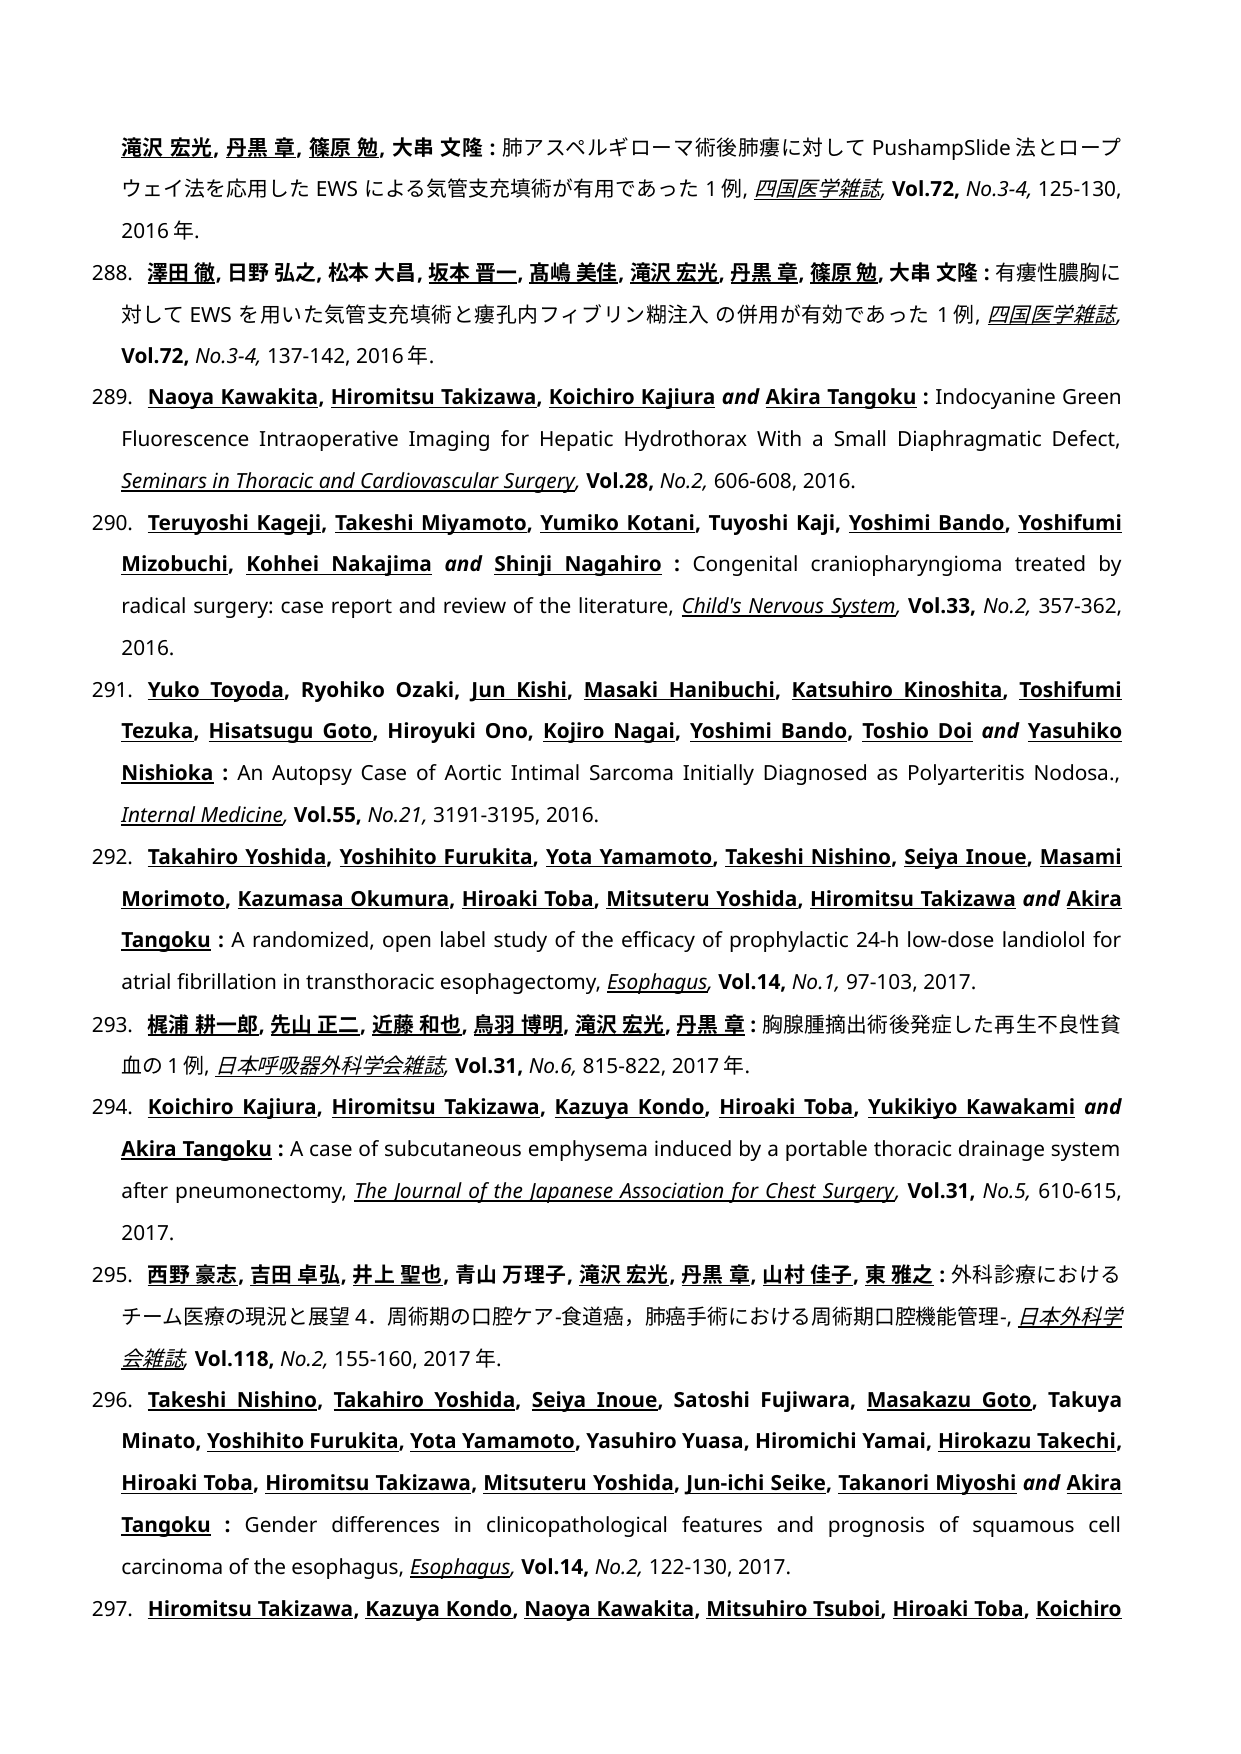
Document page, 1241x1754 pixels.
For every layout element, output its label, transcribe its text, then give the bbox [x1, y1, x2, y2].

list 梶浦 耕一郎, 先山 正二, 近藤 和也, 鳥羽 博明, 滝沢 宏光, 丹黒 章 : 胸腺腫摘出術後発症した再生不良性貧血の1例, 日本呼吸器外科学会雑誌, Vol.31, No.6, 815-822, 2017年. [92, 1002, 1122, 1086]
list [92, 1587, 1122, 1629]
list Koichiro Kajiura, Hiromitsu Takizawa, Kazuya Kondo, Hiroaki Toba, Yukikiyo Kawakami and Akira Tangoku : A case of subcutaneous emphysema induced by a portable thoracic drainage system after pneumonectomy, The Journal of the Japanese Association for Chest Surgery, Vol.31, No.5, 610-615, 2017. [92, 1086, 1122, 1253]
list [92, 125, 1122, 250]
list Naoya Kawakita, Hiromitsu Takizawa, Koichiro Kajiura and Akira Tangoku : Indocyanine Green Fluorescence Intraoperative Imaging for Hepatic Hydrothorax With a Small Diaphragmatic Defect, Seminars in Thoracic and Cardiovascular Surgery, Vol.28, No.2, 606-608, 2016. [92, 376, 1122, 501]
list Teruyoshi Kageji, Takeshi Miyamoto, Yumiko Kotani, Tuyoshi Kaji, Yoshimi Bando, Yoshifumi Mizobuchi, Kohhei Nakajima and Shinji Nagahiro : Congenital craniopharyngioma treated by radical surgery: case report and review of the literature, Child's Nervous System, Vol.33, No.2, 357-362, 2016. [92, 501, 1122, 668]
list Takahiro Yoshida, Yoshihito Furukita, Yota Yamamoto, Takeshi Nishino, Seiya Inoue, Masami Morimoto, Kazumasa Okumura, Hiroaki Toba, Mitsuteru Yoshida, Hiromitsu Takizawa and Akira Tangoku : A randomized, open label study of the efficacy of prophylactic 24-h low-dose landiolol for atrial fibrillation in transthoracic esophagectomy, Esophagus, Vol.14, No.1, 97-103, 2017. [92, 835, 1122, 1002]
list Yuko Toyoda, Ryohiko Ozaki, Jun Kishi, Masaki Hanibuchi, Katsuhiro Kinoshita, Toshifumi Tezuka, Hisatsugu Goto, Hiroyuki Ono, Kojiro Nagai, Yoshimi Bando, Toshio Doi and Yasuhiko Nishioka : An Autopsy Case of Aortic Intimal Sarcoma Initially Diagnosed as Polyarteritis Nodosa., Internal Medicine, Vol.55, No.21, 3191-3195, 2016. [92, 668, 1122, 835]
list 西野 豪志, 吉田 卓弘, 井上 聖也, 青山 万理子, 滝沢 宏光, 丹黒 章, 山村 佳子, 東 雅之 : 外科診療におけるチーム医療の現況と展望 4．周術期の口腔ケア-食道癌，肺癌手術における周術期口腔機能管理-, 日本外科学会雑誌, Vol.118, No.2, 155-160, 2017年. [92, 1253, 1122, 1378]
list Takeshi Nishino, Takahiro Yoshida, Seiya Inoue, Satoshi Fujiwara, Masakazu Goto, Takuya Minato, Yoshihito Furukita, Yota Yamamoto, Yasuhiro Yuasa, Hiromichi Yamai, Hirokazu Takechi, Hiroaki Toba, Hiromitsu Takizawa, Mitsuteru Yoshida, Jun-ichi Seike, Takanori Miyoshi and Akira Tangoku : Gender differences in clinicopathological features and prognosis of squamous cell carcinoma of the esophagus, Esophagus, Vol.14, No.2, 122-130, 2017. [92, 1378, 1122, 1587]
list 澤田 徹, 日野 弘之, 松本 大昌, 坂本 晋一, 髙嶋 美佳, 滝沢 宏光, 丹黒 章, 篠原 勉, 大串 文隆 : 有瘻性膿胸に対してEWS を用いた気管支充填術と瘻孔内フィブリン糊注入 の併用が有効であった1例, 四国医学雑誌, Vol.72, No.3-4, 137-142, 2016年. [92, 250, 1122, 376]
